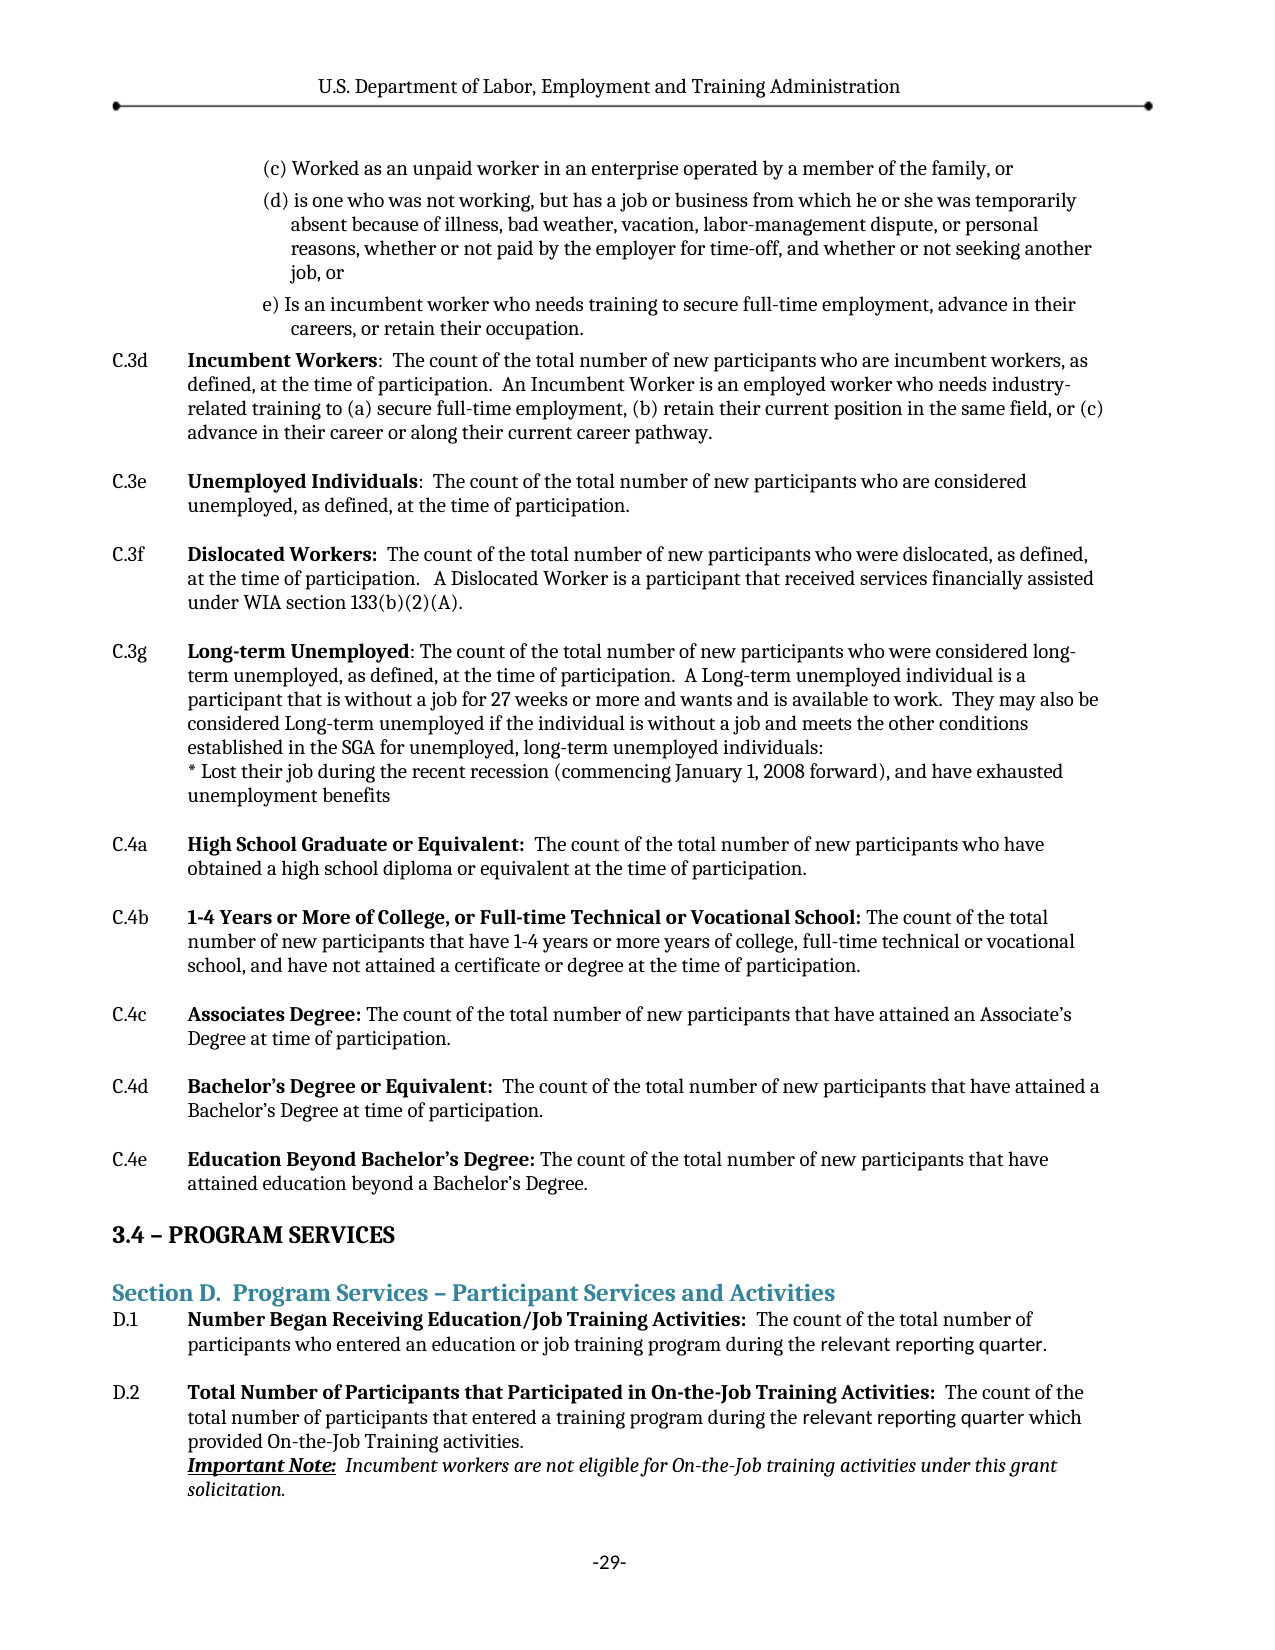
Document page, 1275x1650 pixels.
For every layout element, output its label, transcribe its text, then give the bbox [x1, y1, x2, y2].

text Section D. Program Services – Participant Services and Activities [112, 1278, 1106, 1307]
text C.4d Bachelor’s Degree or Equivalent: The count of the total number of new participants that have attained a Bachelor’s Degree at time of participation. [112, 1075, 1106, 1123]
text (c) Worked as an unpaid worker in an enterprise operated by a member of the family, or [262, 156, 1106, 180]
text Important Note: Incumbent workers are not eligible for On-the-Job training activities under this grant solicitation. [187, 1454, 1106, 1502]
text C.4c Associates Degree: The count of the total number of new participants that have attained an Associate’s Degree at time of participation. [112, 1002, 1106, 1050]
text C.4b 1-4 Years or More of College, or Full-time Technical or Vocational School: The count of the total number of new participants that have 1-4 years or more years of college, full-time technical or vocational school, and have not attained a certificate or degree at the time of participation. [112, 905, 1106, 977]
picture [112, 98, 1155, 117]
text C.3f Dislocated Workers: The count of the total number of new participants who were dislocated, as defined, at the time of participation. A Dislocated Worker is a participant that received services financially assisted under WIA section 133(b)(2)(A). [112, 543, 1106, 615]
text D.2 Total Number of Participants that Participated in On-the-Job Training Activities: The count of the total number of participants that entered a training program during the relevant reporting quarter which provided On-the-Job Training activities. [112, 1381, 1106, 1454]
text D.1 Number Began Receiving Education/Job Training Activities: The count of the total number of participants who entered an education or job training program during the relevant reporting quarter. [112, 1307, 1106, 1357]
subtitle 3.4 – PROGRAM SERVICES [112, 1221, 1106, 1250]
text C.3e Unemployed Individuals: The count of the total number of new participants who are considered unemployed, as defined, at the time of participation. [112, 470, 1106, 518]
text e) Is an incumbent worker who needs training to secure full-time employment, advance in their careers, or retain their occupation. [262, 293, 1106, 341]
text C.4a High School Graduate or Equivalent: The count of the total number of new participants who have obtained a high school diploma or equivalent at the time of participation. [112, 832, 1106, 880]
text C.4e Education Beyond Bachelor’s Degree: The count of the total number of new participants that have attained education beyond a Bachelor’s Degree. [112, 1148, 1106, 1196]
text C.3g Long-term Unemployed: The count of the total number of new participants who were considered long-term unemployed, as defined, at the time of participation. A Long-term unemployed individual is a participant that is without a job for 27 weeks or more and wants and is available to work. They may also be considered Long-term unemployed if the individual is without a job and meets the other conditions established in the SGA for unemployed, long-term unemployed individuals: * Lost their job during the recent recession (commencing January 1, 2008 forward), and have exhausted unemployment benefits [112, 640, 1106, 807]
text (d) is one who was not working, but has a job or business from which he or she was temporarily absent because of illness, bad weather, vacation, labor-management dispute, or personal reasons, whether or not paid by the employer for time-off, and whether or not seeking another job, or [262, 189, 1106, 284]
text C.3d Incumbent Workers: The count of the total number of new participants who are incumbent workers, as defined, at the time of participation. An Incumbent Worker is an employed worker who needs industry-related training to (a) secure full-time employment, (b) retain their current position in the same field, or (c) advance in their career or along their current career pathway. [112, 349, 1106, 445]
